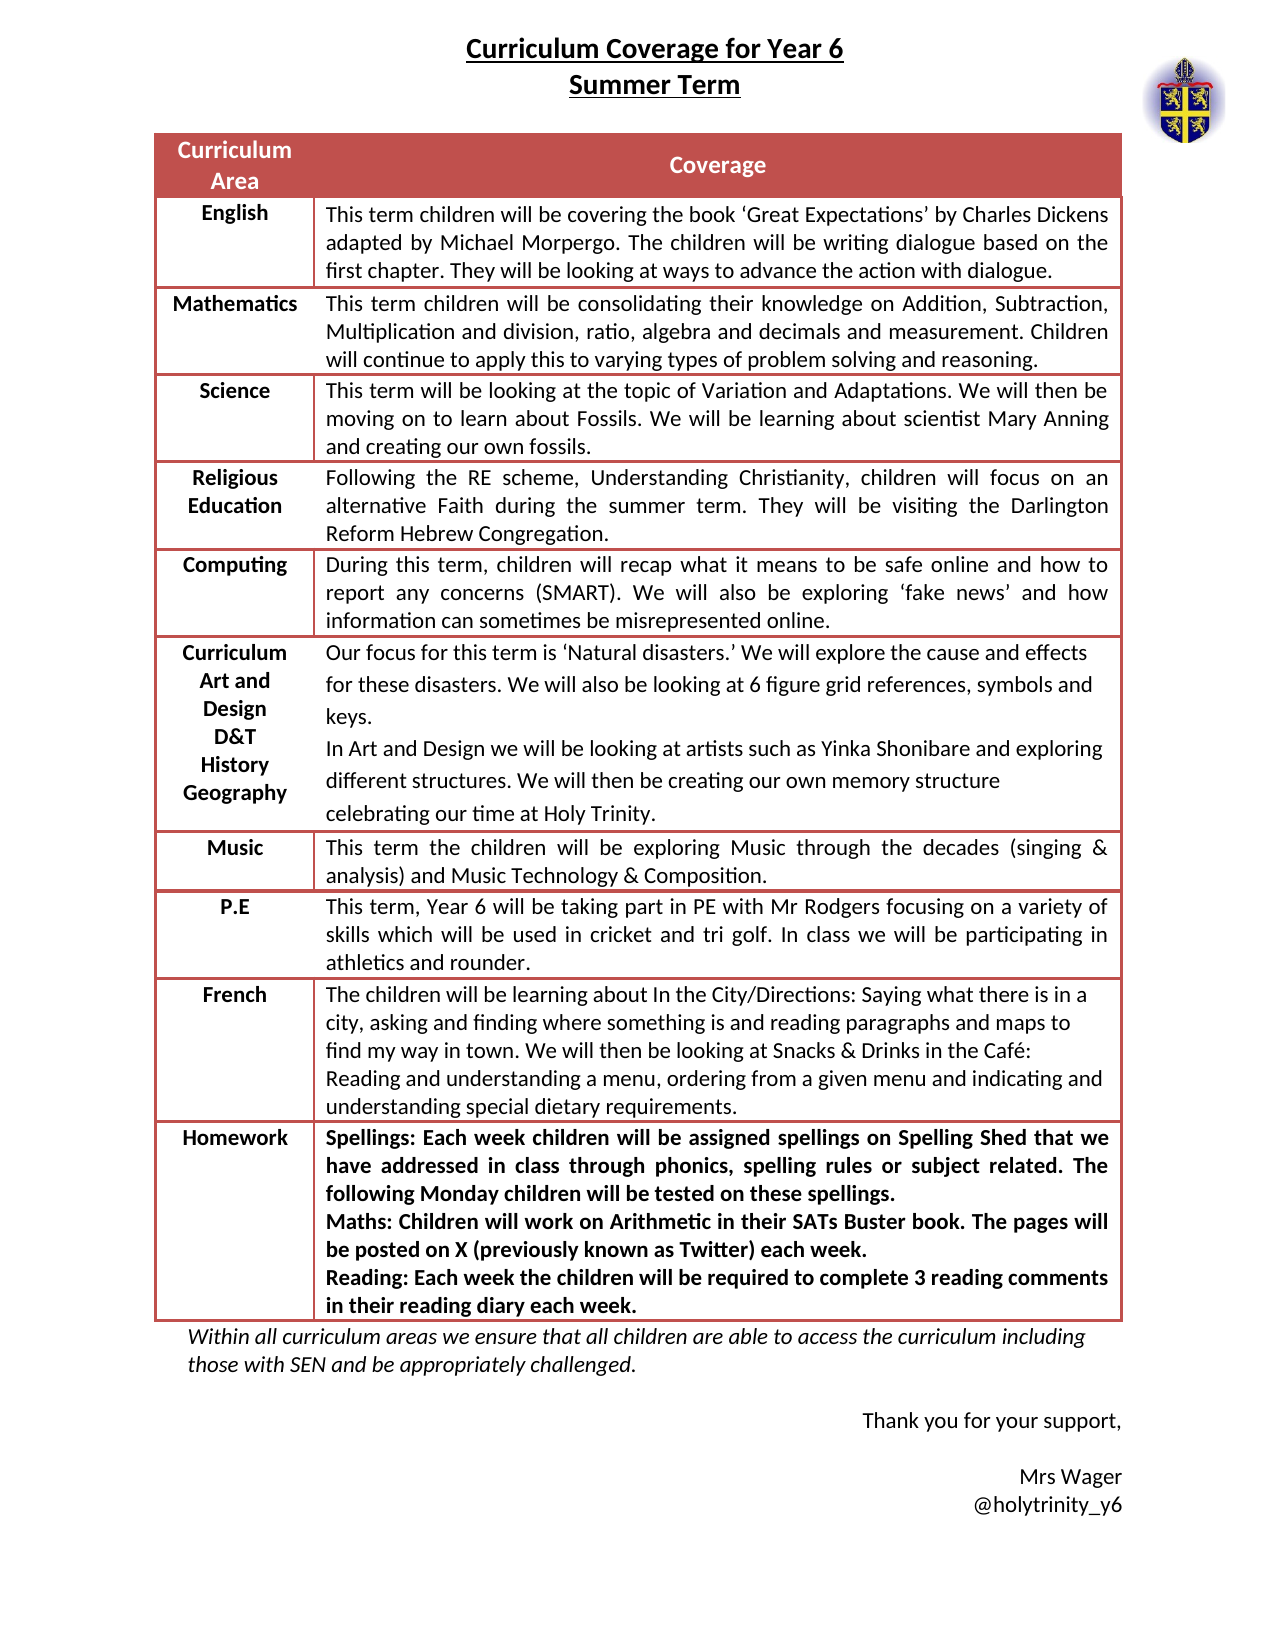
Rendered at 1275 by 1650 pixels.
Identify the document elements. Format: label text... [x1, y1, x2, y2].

table_header Curriculum Area [156, 135, 314, 196]
table_header Coverage [314, 135, 1120, 196]
picture [1141, 56, 1225, 141]
table_cell P.E [157, 893, 314, 977]
table_cell Following the RE scheme, Understanding Christianity, children will focus on an alternative Faith during the summer term. They will be visiting the Darlington Reform Hebrew Congregation. [314, 463, 1120, 547]
table_cell This term will be looking at the topic of Variation and Adaptations. We will then be moving on to learn about Fossils. We will be learning about scientist Mary Anning and creating our own fossils. [315, 376, 1120, 460]
table_cell Mathematics [157, 289, 314, 373]
table_cell Science [157, 376, 313, 460]
table_cell French [157, 980, 313, 1120]
table_cell This term children will be covering the book ‘Great Expectations’ by Charles Dickens adapted by Michael Morpergo. The children will be writing dialogue based on the first chapter. They will be looking at ways to advance the action with dialogue. [315, 198, 1120, 286]
text Within all curriculum areas we ensure that all children are able to access the curriculum including those with SEN and be appropriately challenged. [187, 1322, 1122, 1378]
table_cell During this term, children will recap what it means to be safe online and how to report any concerns (SMART). We will also be exploring ‘fake news’ and how information can sometimes be misrepresented online. [315, 551, 1120, 634]
table_cell Music [157, 833, 313, 889]
text @holytrinity_y6 [187, 1490, 1122, 1518]
table_cell This term the children will be exploring Music through the decades (singing & analysis) and Music Technology & Composition. [315, 833, 1120, 889]
table_cell Computing [157, 551, 313, 634]
table_cell Religious Education [157, 463, 314, 547]
table_cell English [157, 198, 313, 286]
table_cell Our focus for this term is ‘Natural disasters.’ We will explore the cause and effects for these disasters. We will also be looking at 6 figure grid references, symbols and keys. In Art and Design we will be looking at artists such as Yinka Shonibare and exploring different structures. We will then be creating our own memory structure celebrating our time at Holy Trinity. [314, 638, 1120, 830]
table_cell Spellings: Each week children will be assigned spellings on Spelling Shed that we have addressed in class through phonics, spelling rules or subject related. The following Monday children will be tested on these spellings. Maths: Children will work on Arithmetic in their SATs Buster book. The pages will be posted on X (previously known as Twitter) each week. Reading: Each week the children will be required to complete 3 reading comments in their reading diary each week. [315, 1123, 1120, 1319]
text Thank you for your support, [187, 1406, 1122, 1434]
table_cell This term, Year 6 will be taking part in PE with Mr Rodgers focusing on a variety of skills which will be used in cricket and tri golf. In class we will be participating in athletics and rounder. [314, 893, 1120, 977]
table_cell Curriculum Art and Design D&T History Geography [157, 638, 314, 830]
table_cell This term children will be consolidating their knowledge on Addition, Subtraction, Multiplication and division, ratio, algebra and decimals and measurement. Children will continue to apply this to varying types of problem solving and reasoning. [314, 289, 1120, 373]
table_cell Homework [157, 1123, 313, 1319]
text Mrs Wager [187, 1462, 1122, 1490]
table_cell The children will be learning about In the City/Directions: Saying what there is in a city, asking and finding where something is and reading paragraphs and maps to find my way in town. We will then be looking at Snacks & Drinks in the Café: Reading and understanding a menu, ordering from a given menu and indicating and understanding special dietary requirements. [315, 980, 1120, 1120]
